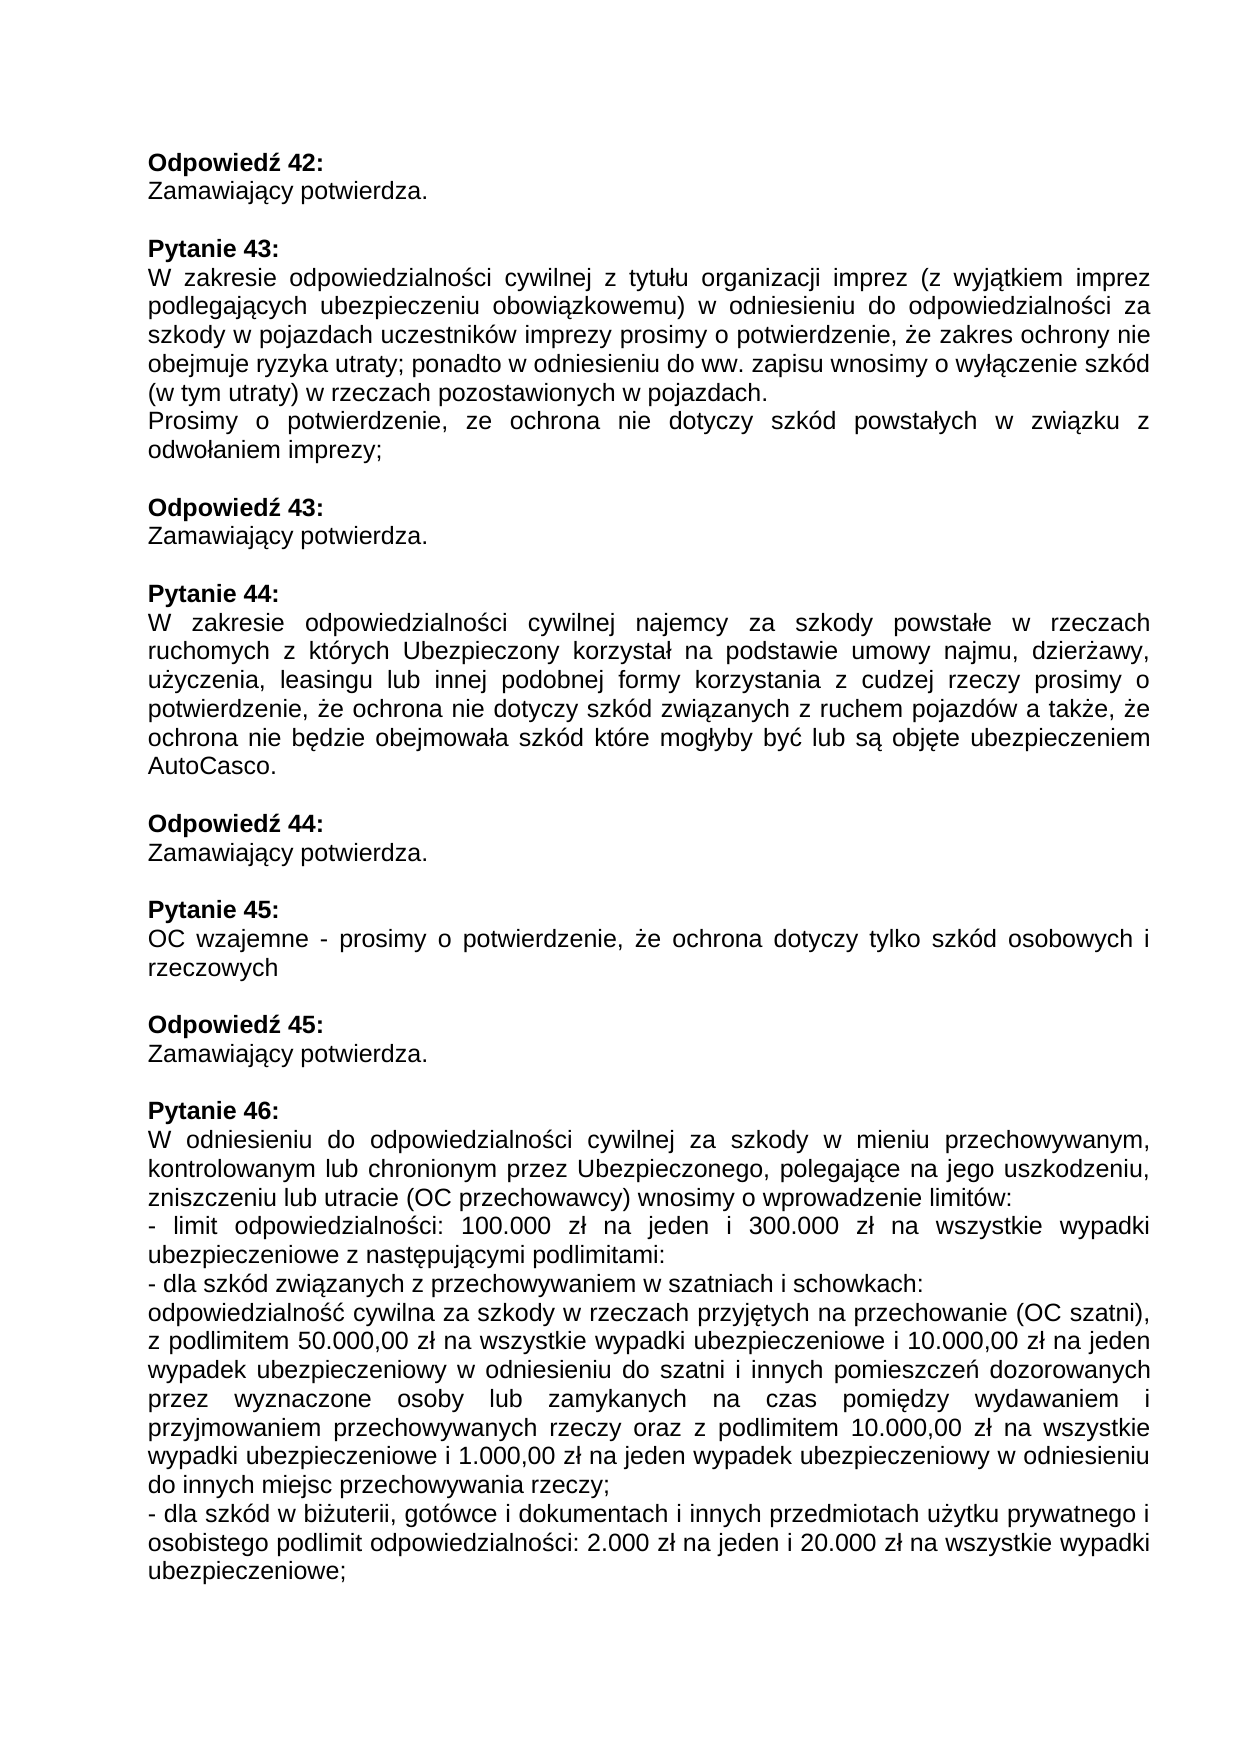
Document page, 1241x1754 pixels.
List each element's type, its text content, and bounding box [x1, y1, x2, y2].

text Pytanie 46: [148, 1096, 1152, 1125]
text Zamawiający potwierdza. [148, 521, 1152, 550]
text Pytanie 45: [148, 895, 1152, 924]
text Pytanie 43: [148, 234, 1152, 263]
text Odpowiedź 42: [148, 148, 1152, 176]
text Odpowiedź 44: [148, 809, 1152, 838]
text OC wzajemne - prosimy o potwierdzenie, że ochrona dotyczy tylko szkód osobowych i rzeczowych [148, 924, 1152, 981]
text odpowiedzialność cywilna za szkody w rzeczach przyjętych na przechowanie (OC szatni), z podlimitem 50.000,00 zł na wszystkie wypadki ubezpieczeniowe i 10.000,00 zł na jeden wypadek ubezpieczeniowy w odniesieniu do szatni i innych pomieszczeń dozorowanych przez wyznaczone osoby lub zamykanych na czas pomiędzy wydawaniem i przyjmowaniem przechowywanych rzeczy oraz z podlimitem 10.000,00 zł na wszystkie wypadki ubezpieczeniowe i 1.000,00 zł na jeden wypadek ubezpieczeniowy w odniesieniu do innych miejsc przechowywania rzeczy; [148, 1298, 1152, 1499]
text Zamawiający potwierdza. [148, 838, 1152, 866]
text W odniesieniu do odpowiedzialności cywilnej za szkody w mieniu przechowywanym, kontrolowanym lub chronionym przez Ubezpieczonego, polegające na jego uszkodzeniu, zniszczeniu lub utracie (OC przechowawcy) wnosimy o wprowadzenie limitów: [148, 1125, 1152, 1211]
text Odpowiedź 45: [148, 1010, 1152, 1039]
text - dla szkód związanych z przechowywaniem w szatniach i schowkach: [148, 1269, 1152, 1298]
text Odpowiedź 43: [148, 493, 1152, 521]
text Zamawiający potwierdza. [148, 1039, 1152, 1068]
text Zamawiający potwierdza. [148, 176, 1152, 205]
text W zakresie odpowiedzialności cywilnej z tytułu organizacji imprez (z wyjątkiem imprez podlegających ubezpieczeniu obowiązkowemu) w odniesieniu do odpowiedzialności za szkody w pojazdach uczestników imprezy prosimy o potwierdzenie, że zakres ochrony nie obejmuje ryzyka utraty; ponadto w odniesieniu do ww. zapisu wnosimy o wyłączenie szkód (w tym utraty) w rzeczach pozostawionych w pojazdach. [148, 263, 1152, 406]
text Prosimy o potwierdzenie, ze ochrona nie dotyczy szkód powstałych w związku z odwołaniem imprezy; [148, 406, 1152, 464]
text - limit odpowiedzialności: 100.000 zł na jeden i 300.000 zł na wszystkie wypadki ubezpieczeniowe z następującymi podlimitami: [148, 1211, 1152, 1269]
text W zakresie odpowiedzialności cywilnej najemcy za szkody powstałe w rzeczach ruchomych z których Ubezpieczony korzystał na podstawie umowy najmu, dzierżawy, użyczenia, leasingu lub innej podobnej formy korzystania z cudzej rzeczy prosimy o potwierdzenie, że ochrona nie dotyczy szkód związanych z ruchem pojazdów a także, że ochrona nie będzie obejmowała szkód które mogłyby być lub są objęte ubezpieczeniem AutoCasco. [148, 608, 1152, 780]
text Pytanie 44: [148, 579, 1152, 608]
text - dla szkód w biżuterii, gotówce i dokumentach i innych przedmiotach użytku prywatnego i osobistego podlimit odpowiedzialności: 2.000 zł na jeden i 20.000 zł na wszystkie wypadki ubezpieczeniowe; [148, 1499, 1152, 1585]
